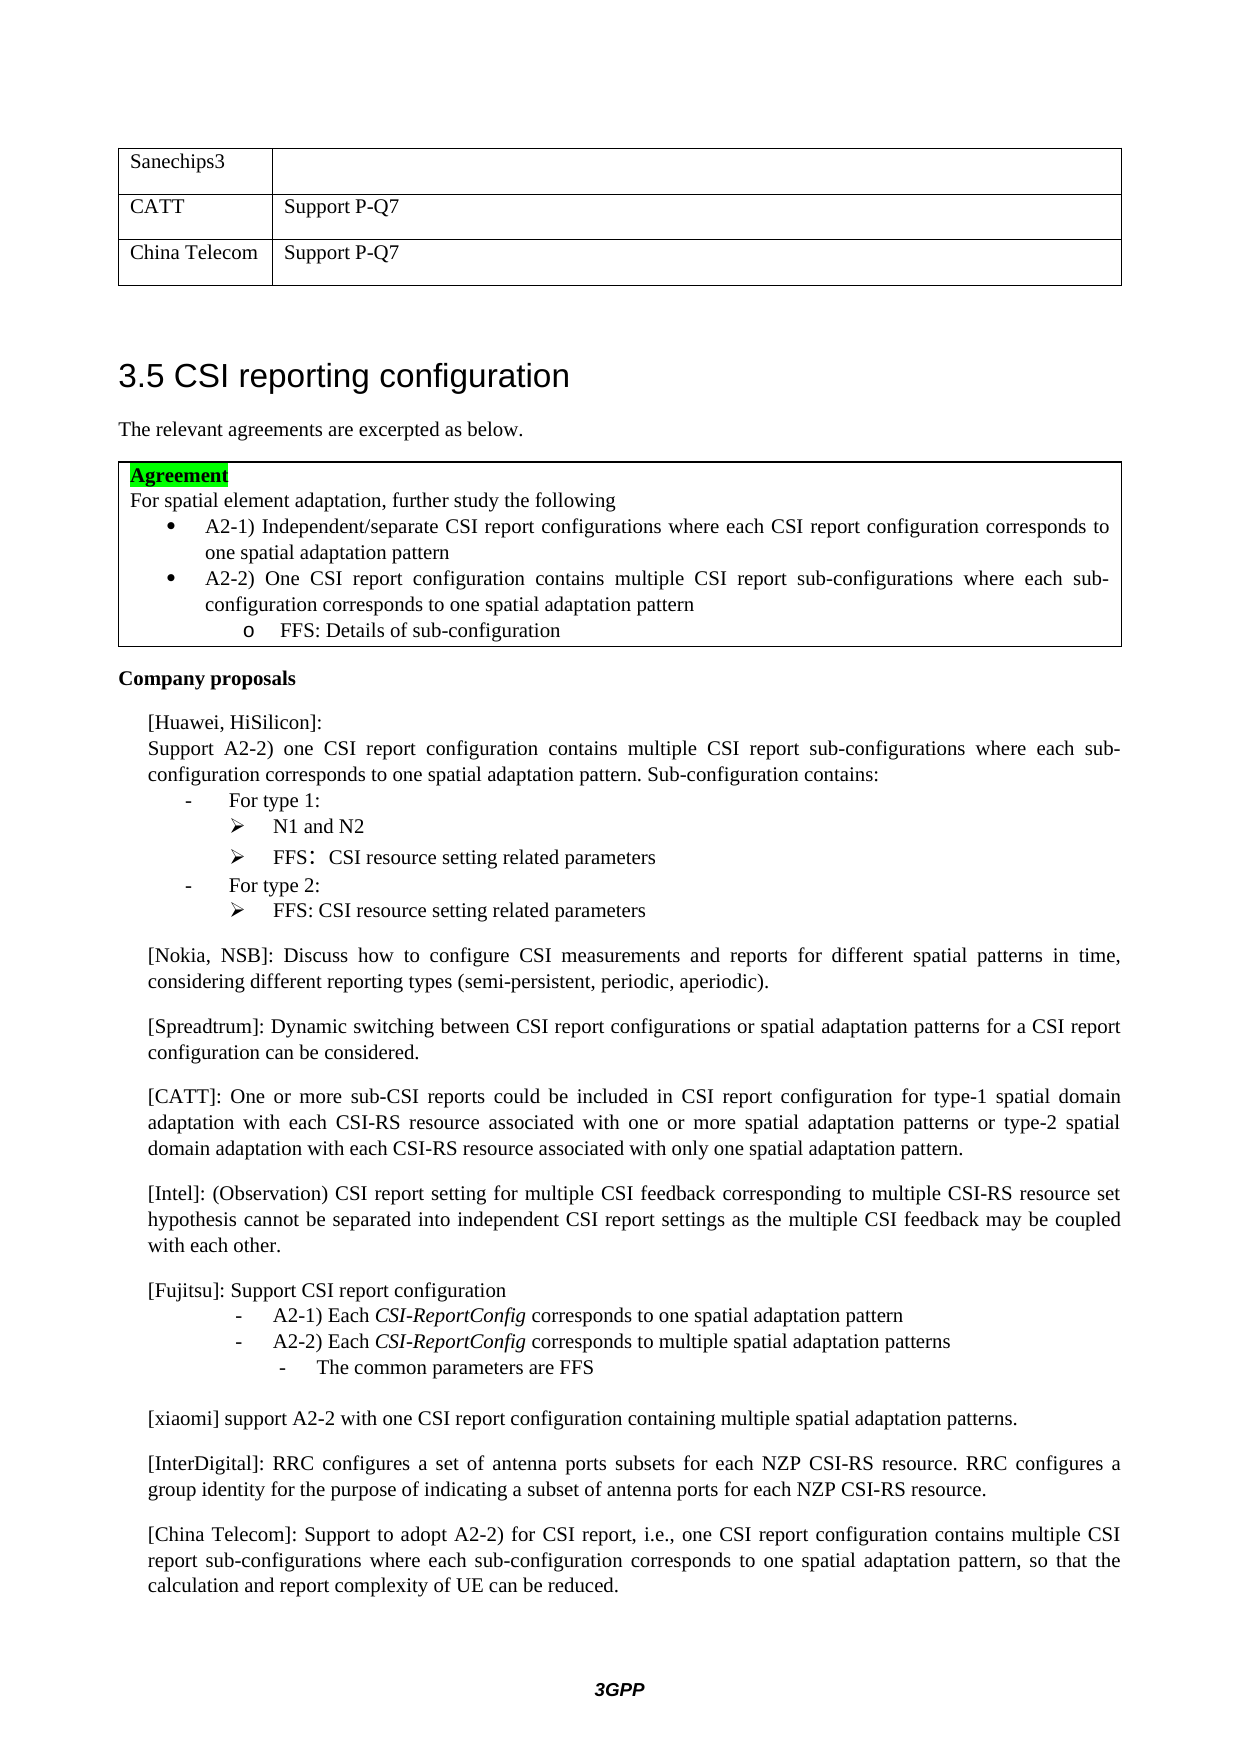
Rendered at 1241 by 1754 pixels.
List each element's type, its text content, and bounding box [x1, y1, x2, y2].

text [China Telecom]: Support to adopt A2-2) for CSI report, i.e., one CSI report configuration contains multiple CSI report sub-configurations where each sub-configuration corresponds to one spatial adaptation pattern, so that the calculation and report complexity of UE can be reduced. [148, 1522, 1122, 1597]
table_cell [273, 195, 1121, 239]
list FFS：CSI resource setting related parameters [229, 840, 1122, 870]
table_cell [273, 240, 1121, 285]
list For type 2: [185, 872, 1122, 897]
text 3.5 CSI reporting configuration [118, 357, 1122, 395]
text [Intel]: (Observation) CSI report setting for multiple CSI feedback corresponding to multiple CSI-RS resource set hypothesis cannot be separated into independent CSI report settings as the multiple CSI feedback may be coupled with each other. [148, 1181, 1122, 1257]
list The common parameters are FFS [279, 1355, 1122, 1379]
text [Spreadtrum]: Dynamic switching between CSI report configurations or spatial adaptation patterns for a CSI report configuration can be considered. [148, 1014, 1122, 1064]
text The relevant agreements are excerpted as below. [118, 417, 1122, 441]
text [Fujitsu]: Support CSI report configuration [148, 1277, 1122, 1302]
text Company proposals [118, 666, 1122, 689]
text [Huawei, HiSilicon]: [148, 710, 1122, 734]
list N1 and N2 [229, 814, 1122, 838]
text [xiaomi] support A2-2 with one CSI report configuration containing multiple spatial adaptation patterns. [148, 1406, 1122, 1430]
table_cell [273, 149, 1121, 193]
text [Nokia, NSB]: Discuss how to configure CSI measurements and reports for different spatial patterns in time, considering different reporting types (semi-persistent, periodic, aperiodic). [148, 943, 1122, 993]
text Support A2-2) one CSI report configuration contains multiple CSI report sub-configurations where each sub-configuration corresponds to one spatial adaptation pattern. Sub-configuration contains: [148, 736, 1122, 786]
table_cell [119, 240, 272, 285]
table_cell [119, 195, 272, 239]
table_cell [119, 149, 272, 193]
list For type 1: [185, 788, 1122, 812]
text [InterDigital]: RRC configures a set of antenna ports subsets for each NZP CSI-RS resource. RRC configures a group identity for the purpose of indicating a subset of antenna ports for each NZP CSI-RS resource. [148, 1451, 1122, 1501]
list A2-2) Each CSI-ReportConfig corresponds to multiple spatial adaptation patterns [235, 1329, 1122, 1353]
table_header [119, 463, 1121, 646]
list A2-1) Each CSI-ReportConfig corresponds to one spatial adaptation pattern [235, 1303, 1122, 1327]
text [CATT]: One or more sub-CSI reports could be included in CSI report configuration for type-1 spatial domain adaptation with each CSI-RS resource associated with one or more spatial adaptation patterns or type-2 spatial domain adaptation with each CSI-RS resource associated with only one spatial adaptation pattern. [148, 1084, 1122, 1160]
list FFS: CSI resource setting related parameters [229, 898, 1122, 922]
